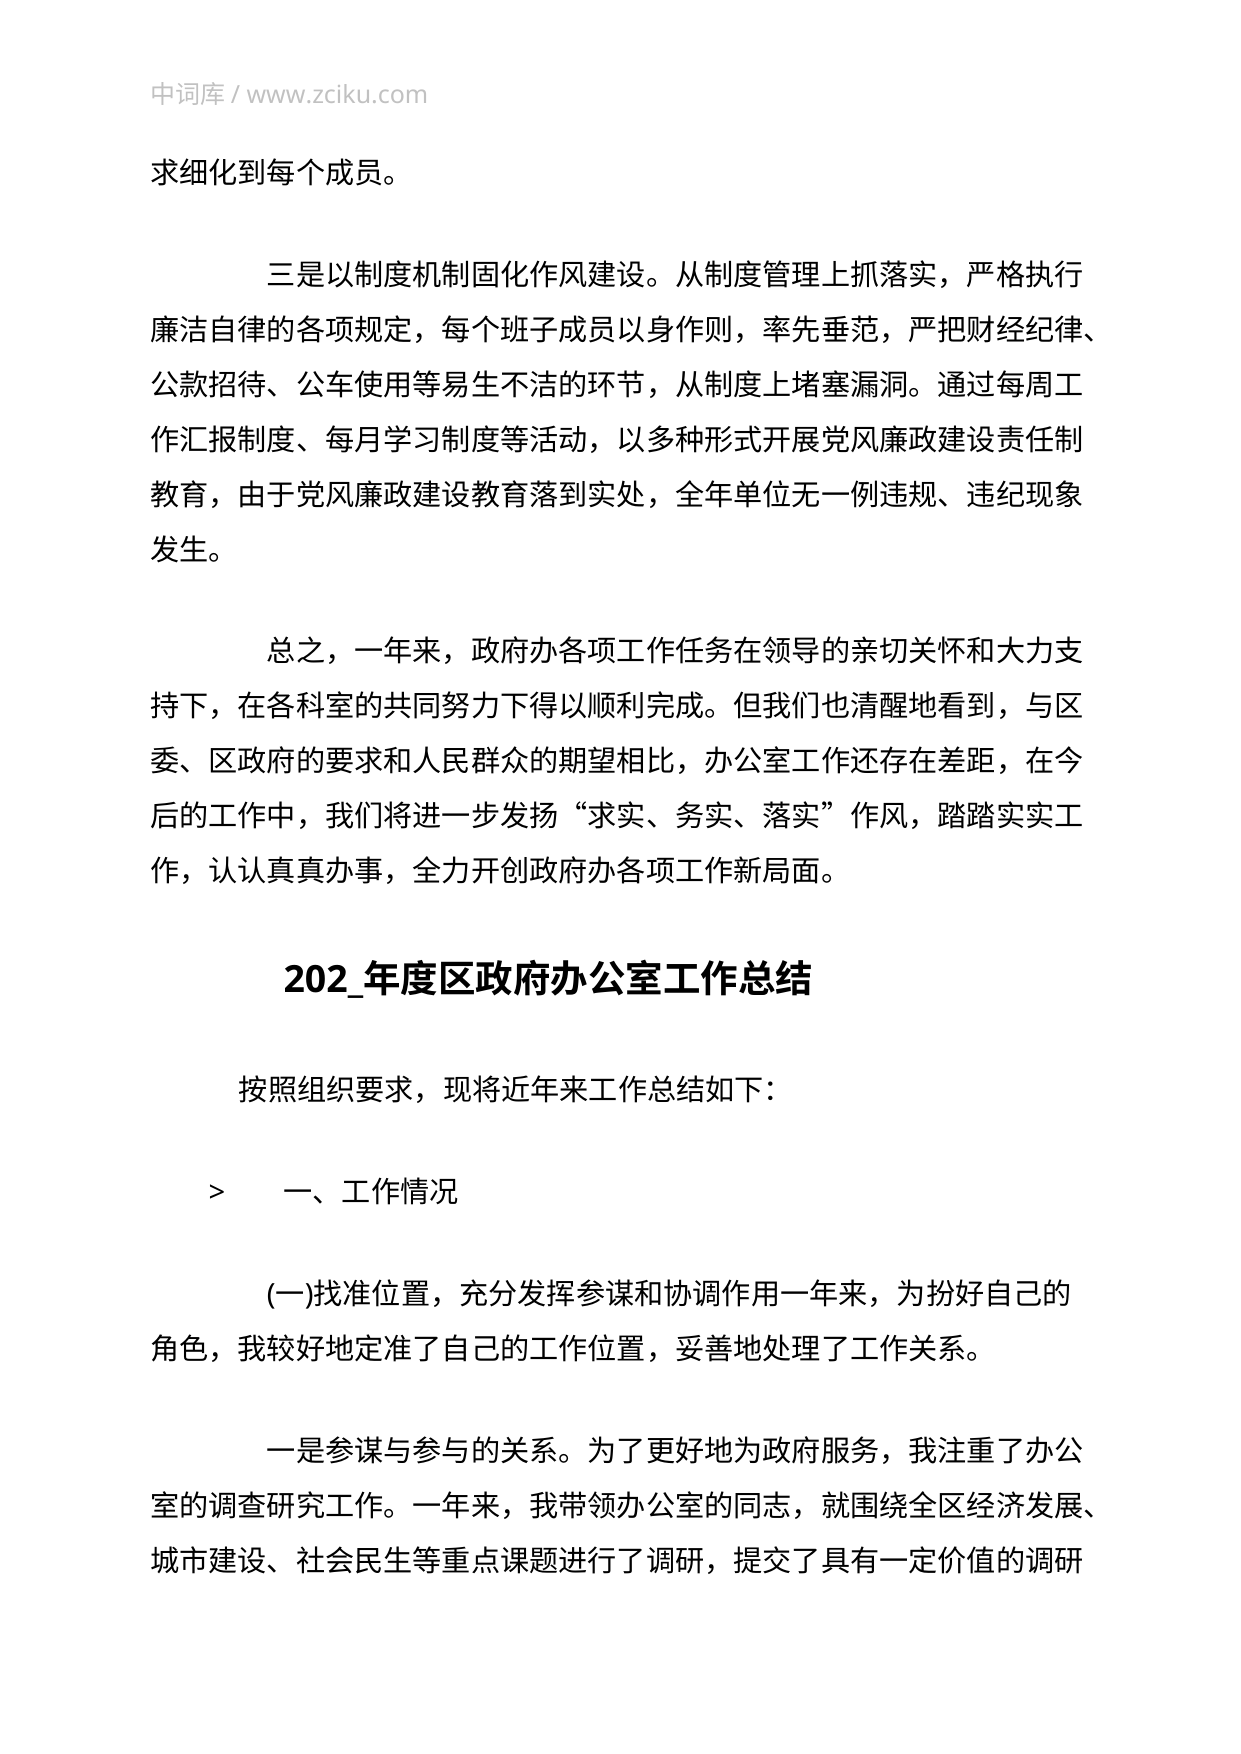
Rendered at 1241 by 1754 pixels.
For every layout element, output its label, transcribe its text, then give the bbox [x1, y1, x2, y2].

text > 一、工作情况 [150, 1169, 1090, 1211]
text 202_年度区政府办公室工作总结 [150, 949, 1090, 1004]
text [150, 150, 1090, 192]
text 总之，一年来，政府办各项工作任务在领导的亲切关怀和大力支持下，在各科室的共同努力下得以顺利完成。但我们也清醒地看到，与区委、区政府的要求和人民群众的期望相比，办公室工作还存在差距，在今后的工作中，我们将进一步发扬“求实、务实、落实”作风，踏踏实实工作，认认真真办事，全力开创政府办各项工作新局面。 [150, 628, 1090, 890]
text (一)找准位置，充分发挥参谋和协调作用一年来，为扮好自己的角色，我较好地定准了自己的工作位置，妥善地处理了工作关系。 [150, 1271, 1090, 1368]
text 三是以制度机制固化作风建设。从制度管理上抓落实，严格执行廉洁自律的各项规定，每个班子成员以身作则，率先垂范，严把财经纪律、公款招待、公车使用等易生不洁的环节，从制度上堵塞漏洞。通过每周工作汇报制度、每月学习制度等活动，以多种形式开展党风廉政建设责任制教育，由于党风廉政建设教育落到实处，全年单位无一例违规、违纪现象发生。 [150, 252, 1090, 568]
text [150, 1428, 1090, 1580]
text 按照组织要求，现将近年来工作总结如下： [150, 1067, 1090, 1109]
